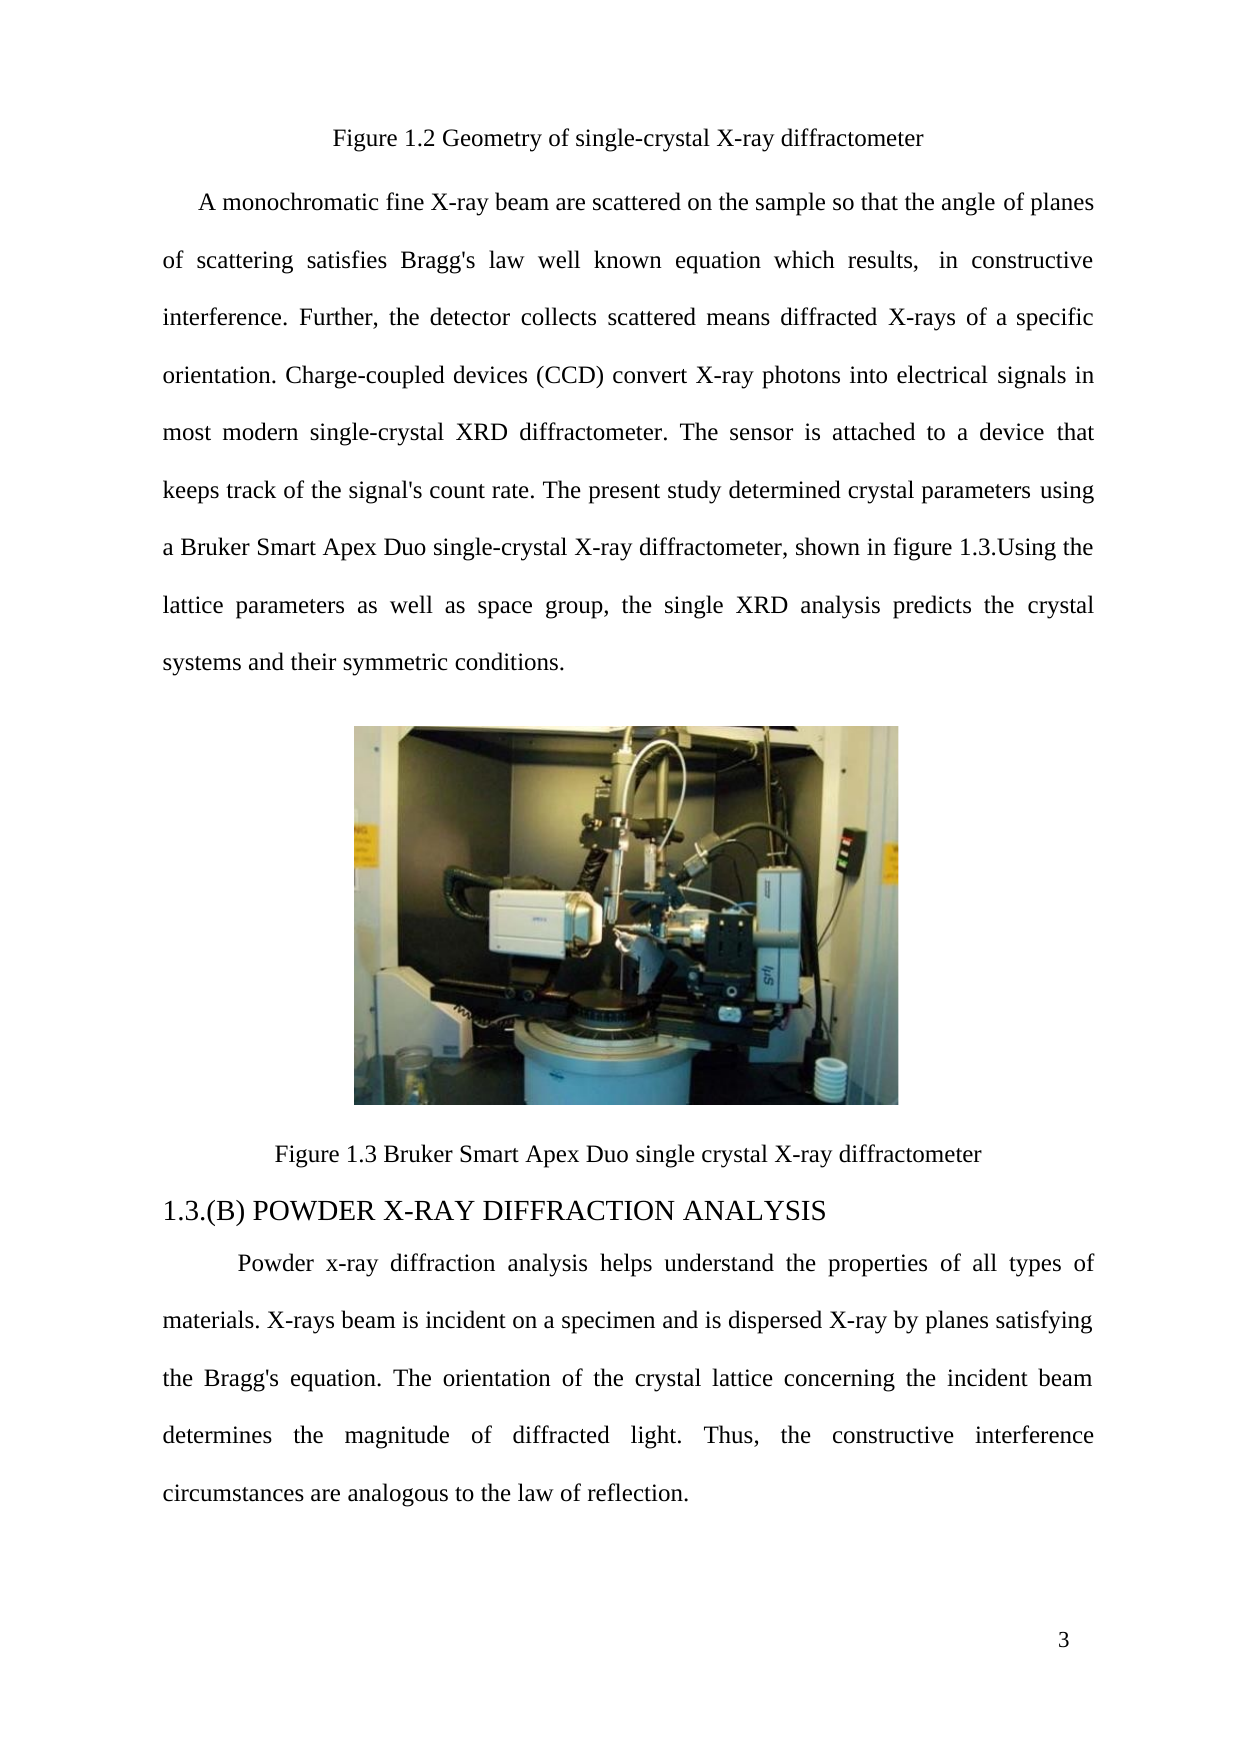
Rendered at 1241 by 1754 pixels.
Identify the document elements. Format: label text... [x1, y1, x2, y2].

picture [354, 726, 899, 1105]
subtitle 1.3.(B) POWDER X-RAY DIFFRACTION ANALYSIS [162, 1193, 1194, 1226]
text A monochromatic fine X-ray beam are scattered on the sample so that the angle of planes of scattering satisfies Bragg's law well known equation which results, in constructive interference. Further, the detector collects scattered means diffracted X-rays of a specific orientation. Charge-coupled devices (CCD) convert X-ray photons into electrical signals in most modern single-crystal XRD diffractometer. The sensor is attached to a device that keeps track of the signal's count rate. The present study determined crystal parameters using a Bruker Smart Apex Duo single-crystal X-ray diffractometer, shown in figure 1.3.Using the lattice parameters as well as space group, the single XRD analysis predicts the crystal systems and their symmetric conditions. [162, 187, 1094, 676]
text Powder x-ray diffraction analysis helps understand the properties of all types of materials. X-rays beam is incident on a specimen and is dispersed X-ray by planes satisfying the Bragg's equation. The orientation of the crystal lattice concerning the incident beam determines the magnitude of diffracted light. Thus, the constructive interference circumstances are analogous to the law of reflection. [162, 1248, 1094, 1507]
text Figure 1.3 Bruker Smart Apex Duo single crystal X-ray diffractometer [162, 1139, 1094, 1167]
text Figure 1.2 Geometry of single-crystal X-ray diffractometer [162, 123, 1094, 152]
